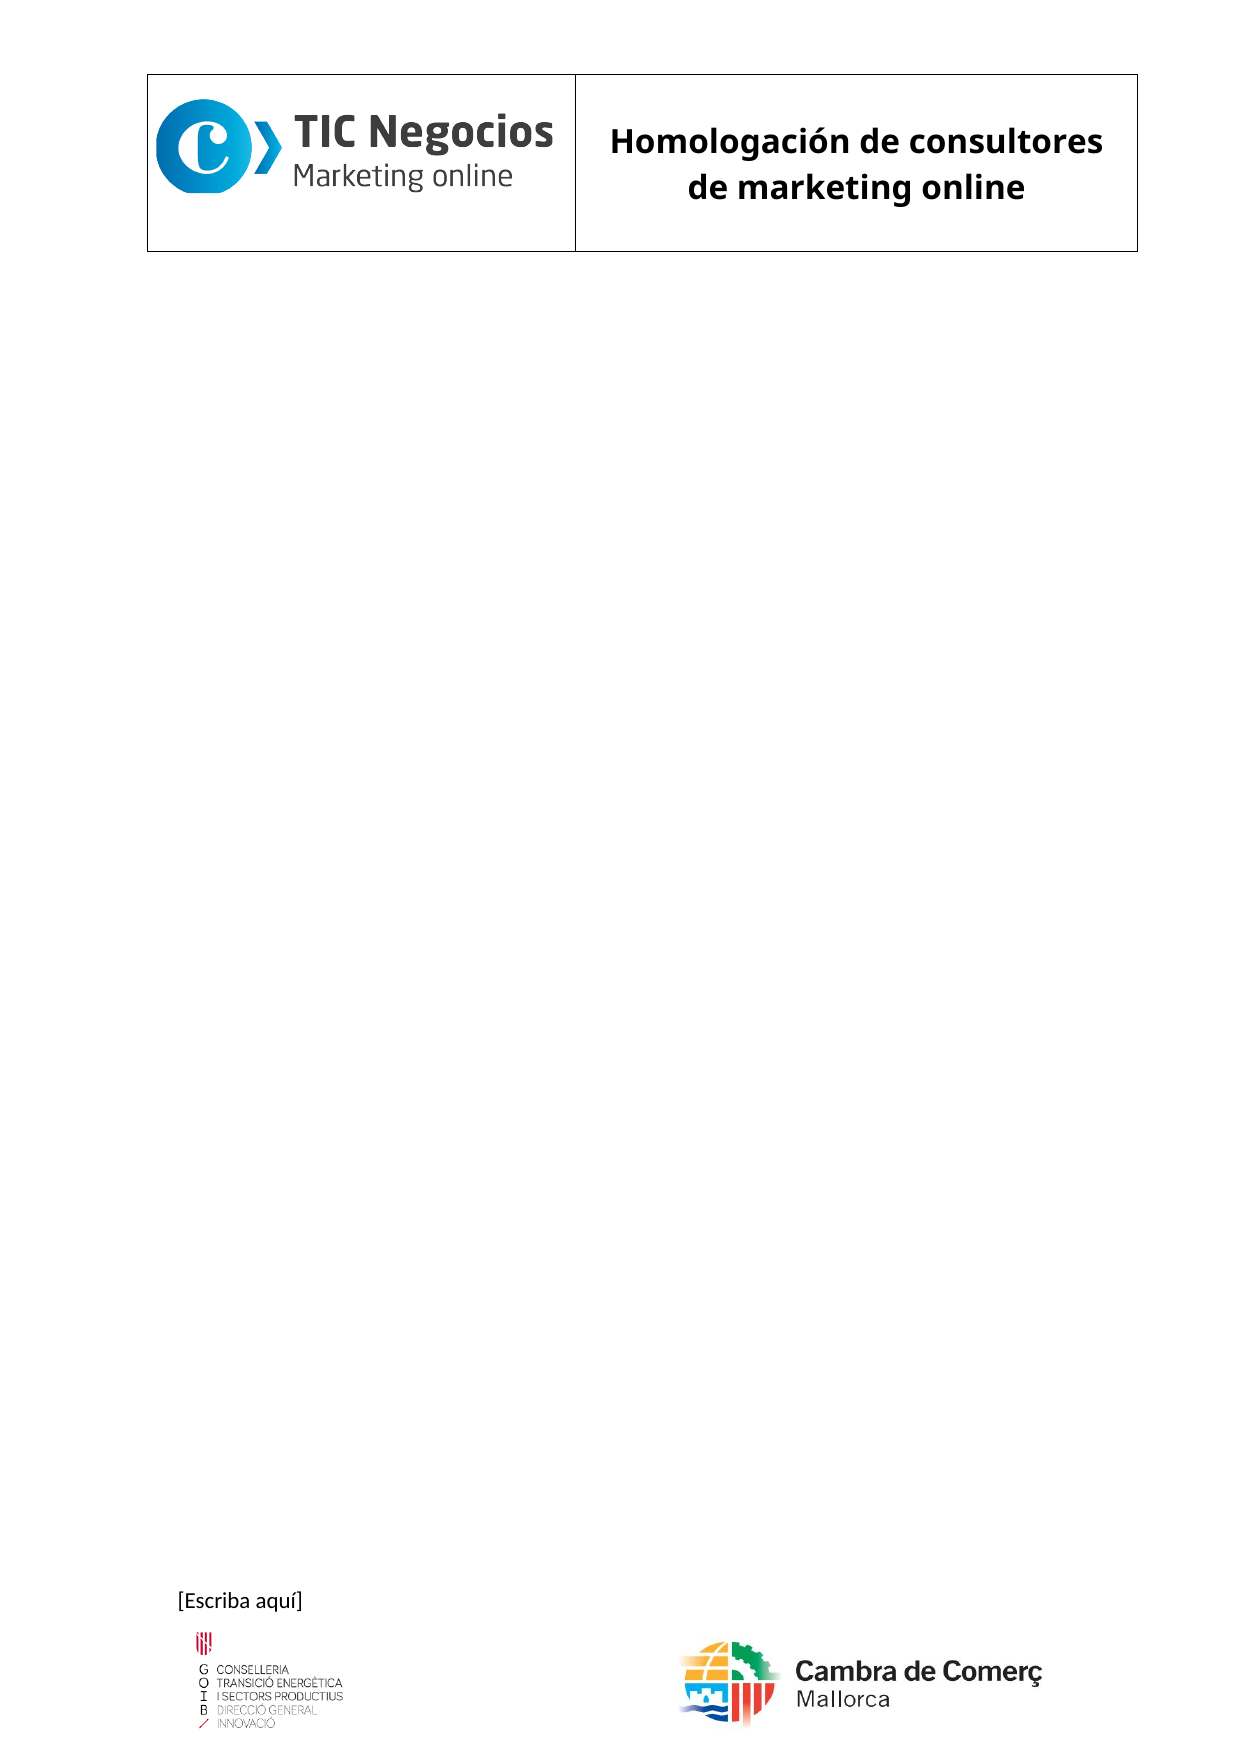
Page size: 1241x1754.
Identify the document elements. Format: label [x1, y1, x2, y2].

picture [177, 1613, 361, 1747]
picture [155, 99, 194, 193]
picture [214, 99, 553, 193]
picture [179, 122, 228, 173]
picture [661, 1607, 1059, 1736]
